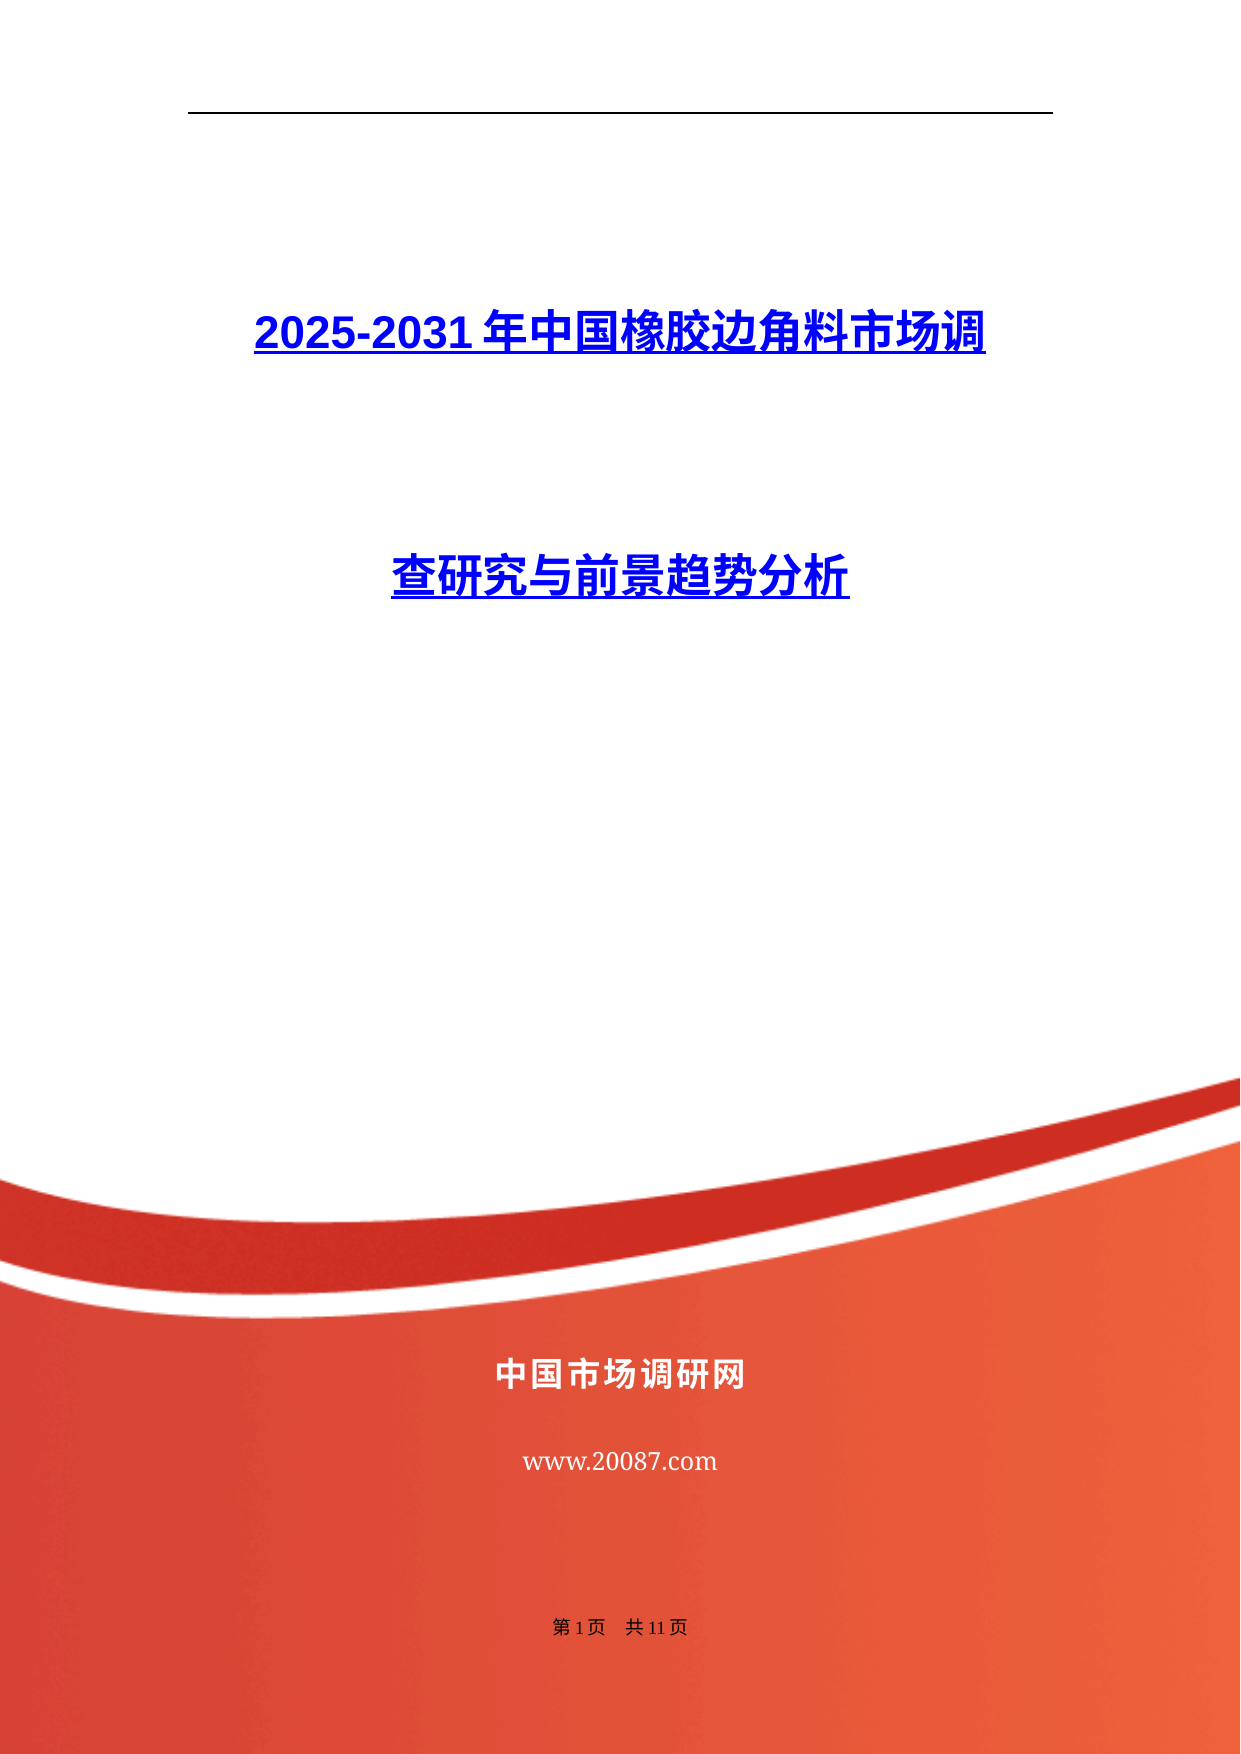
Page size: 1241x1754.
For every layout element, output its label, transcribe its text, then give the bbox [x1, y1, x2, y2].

subtitle 中国市场调研网 [187, 1339, 1053, 1404]
picture [0, 1006, 1241, 1754]
table_header 2025-2031年中国橡胶边角料市场调查研究与前景趋势分析 [188, 207, 1053, 773]
text www.20087.com [187, 1428, 1053, 1493]
